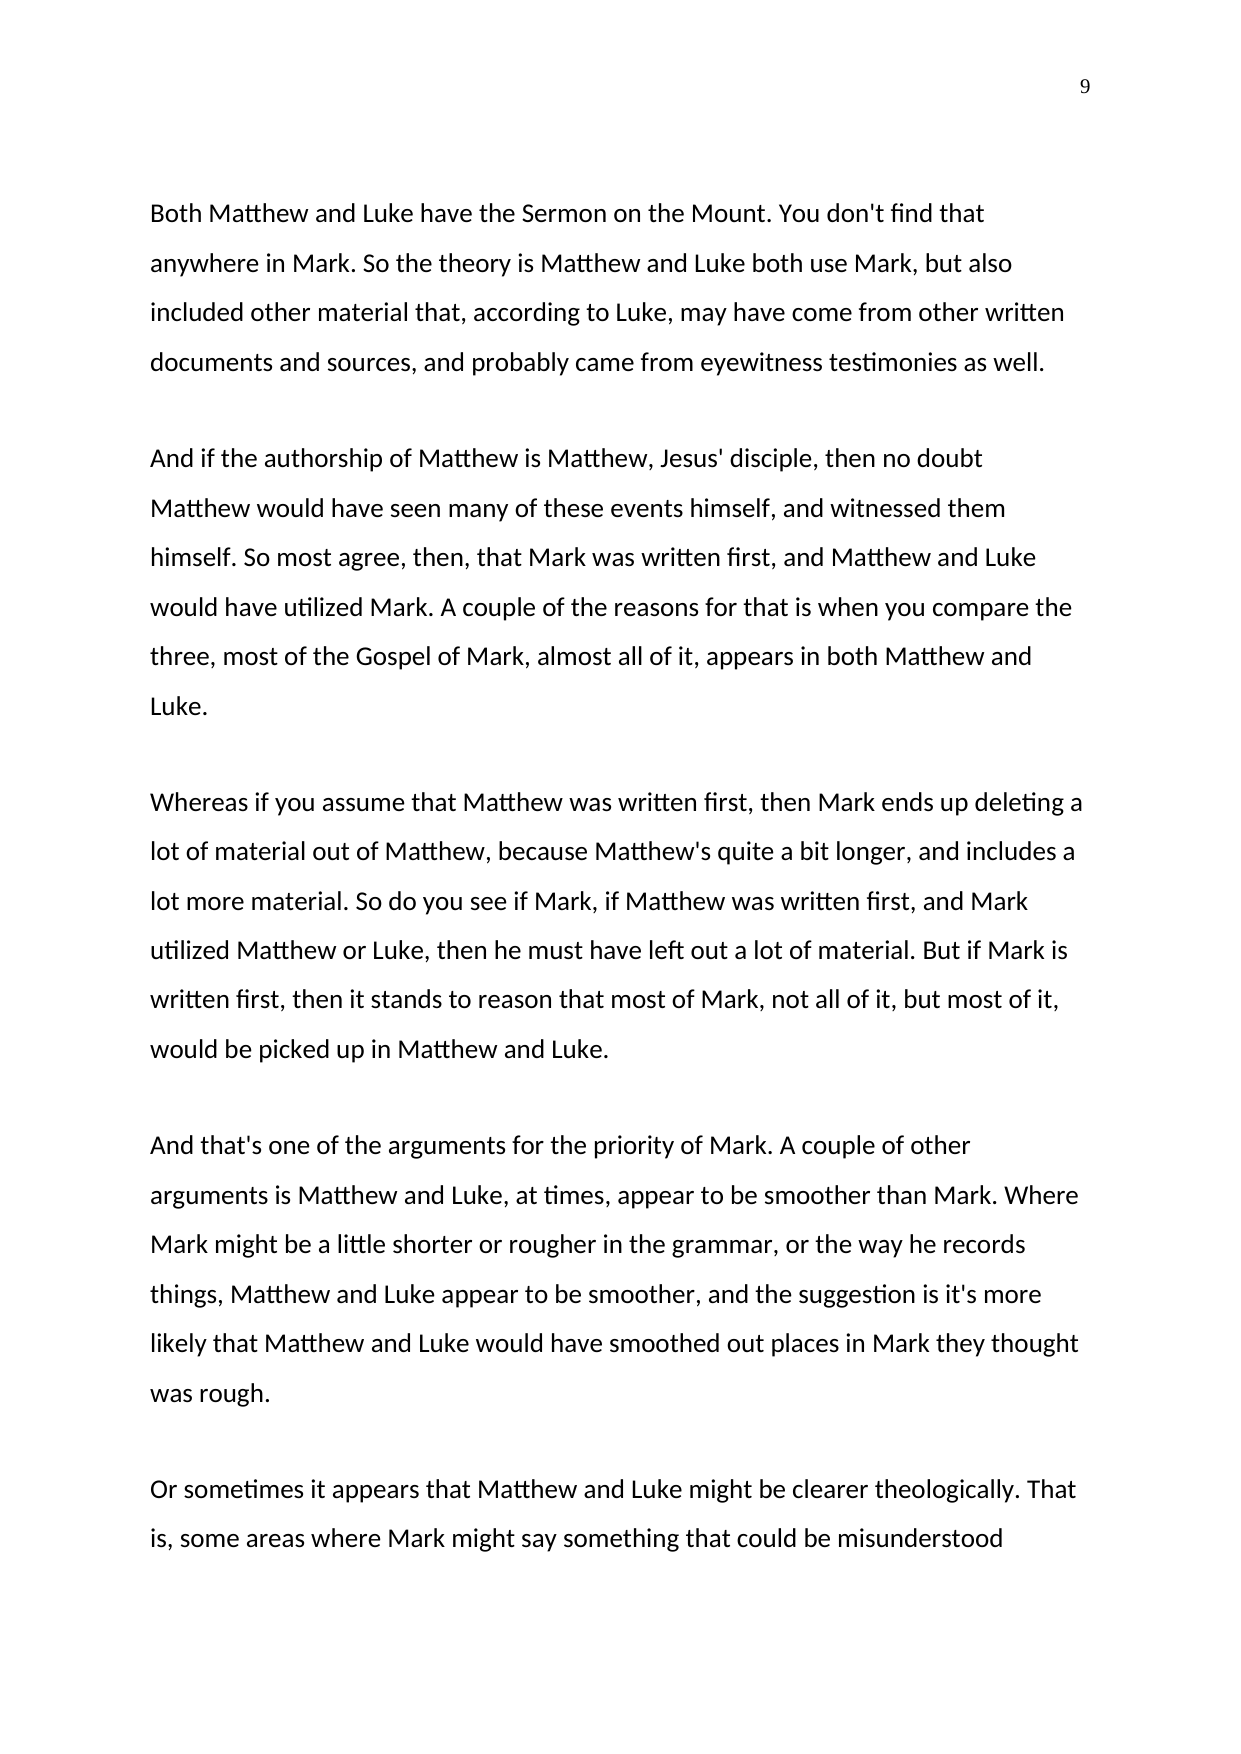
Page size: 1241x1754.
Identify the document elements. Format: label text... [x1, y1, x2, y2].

text Both Matthew and Luke have the Sermon on the Mount. You don't find that anywhere in Mark. So the theory is Matthew and Luke both use Mark, but also included other material that, according to Luke, may have come from other written documents and sources, and probably came from eyewitness testimonies as well. [150, 197, 1090, 378]
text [150, 1472, 1090, 1554]
text And if the authorship of Matthew is Matthew, Jesus' disciple, then no doubt Matthew would have seen many of these events himself, and witnessed them himself. So most agree, then, that Mark was written first, and Matthew and Luke would have utilized Mark. A couple of the reasons for that is when you compare the three, most of the Gospel of Mark, almost all of it, appears in both Matthew and Luke. [150, 441, 1090, 722]
text Whereas if you assume that Matthew was written first, then Mark ends up deleting a lot of material out of Matthew, because Matthew's quite a bit longer, and includes a lot more material. So do you see if Mark, if Matthew was written first, and Mark utilized Matthew or Luke, then he must have left out a lot of material. But if Mark is written first, then it stands to reason that most of Mark, not all of it, but most of it, would be picked up in Matthew and Luke. [150, 785, 1090, 1065]
text And that's one of the arguments for the priority of Mark. A couple of other arguments is Matthew and Luke, at times, appear to be smoother than Mark. Where Mark might be a little shorter or rougher in the grammar, or the way he records things, Matthew and Luke appear to be smoother, and the suggestion is it's more likely that Matthew and Luke would have smoothed out places in Mark they thought was rough. [150, 1128, 1090, 1409]
